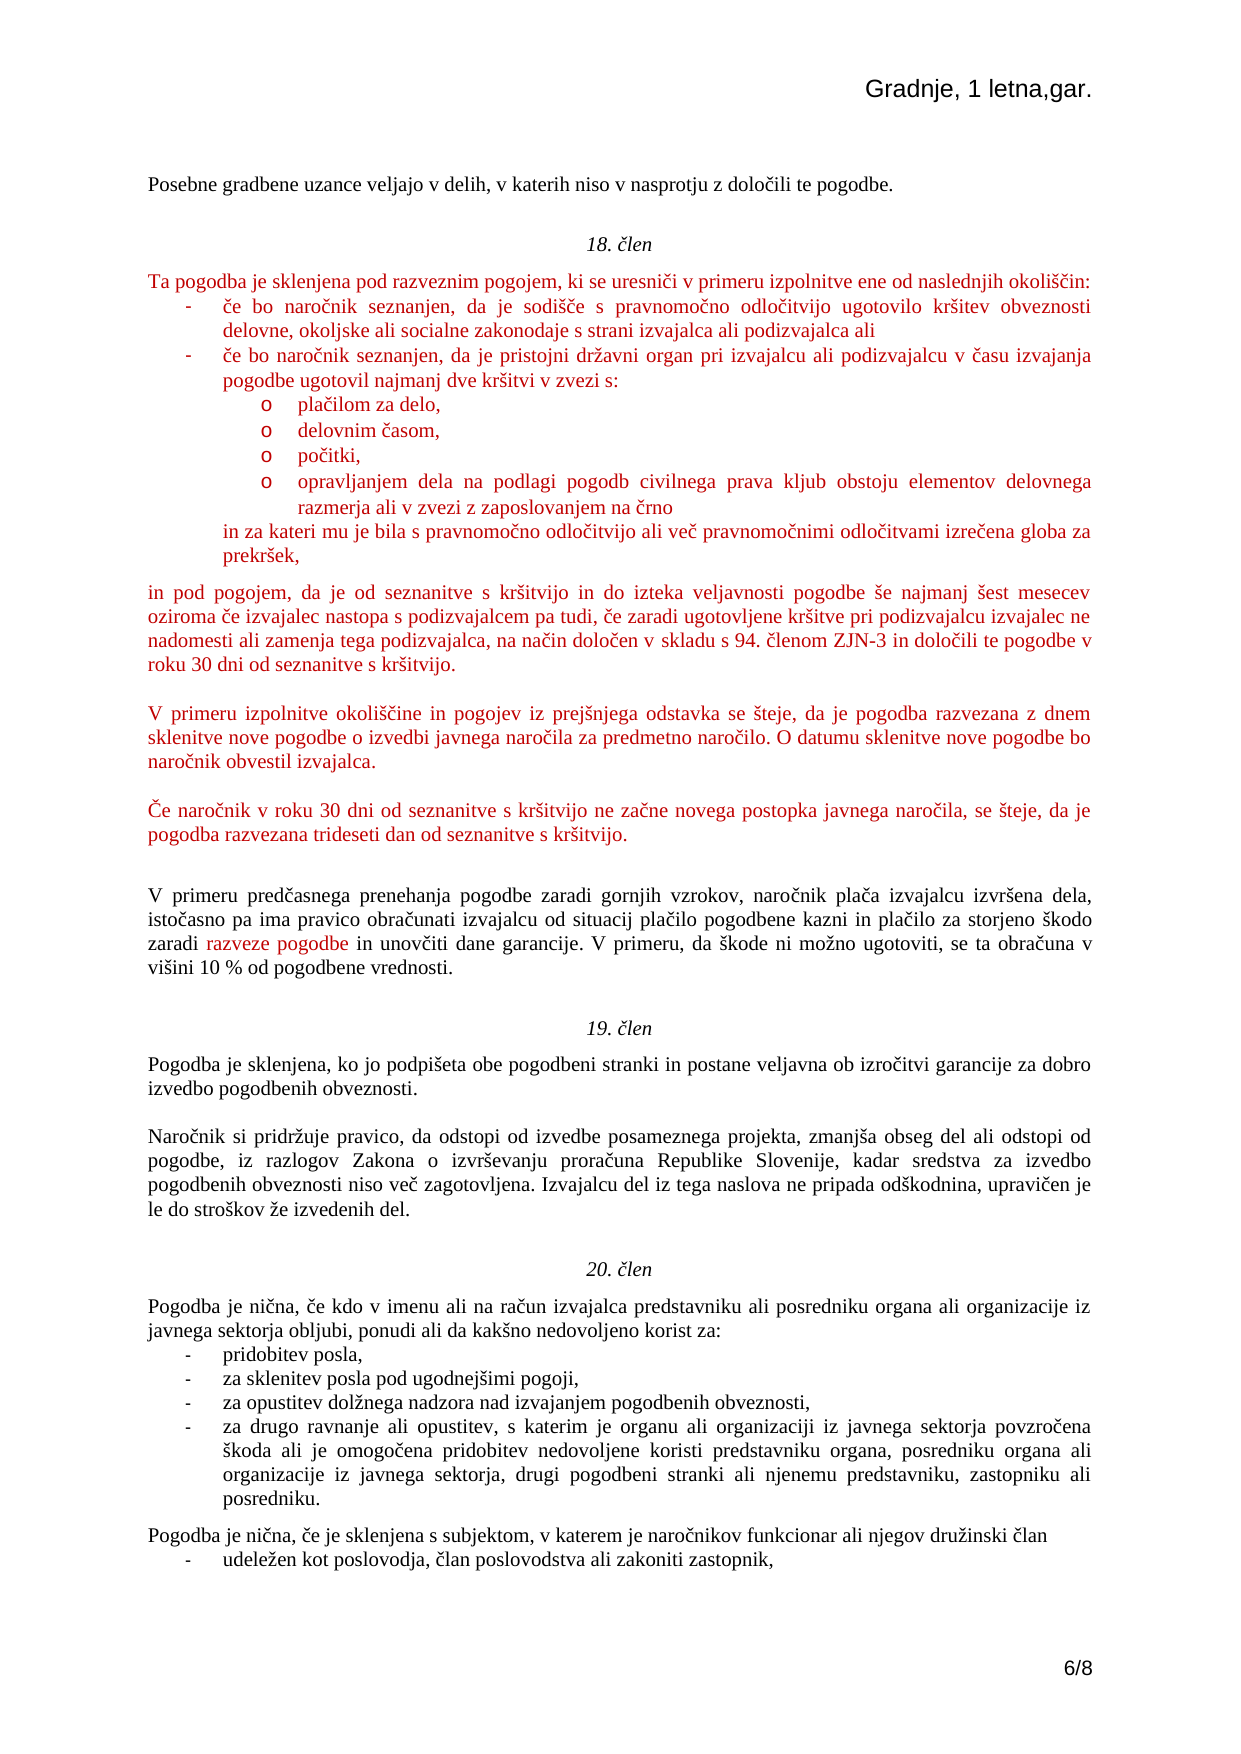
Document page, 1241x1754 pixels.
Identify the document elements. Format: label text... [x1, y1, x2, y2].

list udeležen kot poslovodja, član poslovodstva ali zakoniti zastopnik, [185, 1547, 1092, 1571]
list plačilom za delo, [260, 392, 1092, 418]
list če bo naročnik seznanjen, da je pristojni državni organ pri izvajalcu ali podizvajalcu v času izvajanja pogodbe ugotovil najmanj dve kršitvi v zvezi s: [185, 342, 1092, 392]
text Posebne gradbene uzance veljajo v delih, v katerih niso v nasprotju z določili te pogodbe. [148, 172, 1092, 196]
list pridobitev posla, [185, 1342, 1092, 1366]
list in pod pogojem, da je od seznanitve s kršitvijo in do izteka veljavnosti pogodbe še najmanj šest mesecev oziroma če izvajalec nastopa s podizvajalcem pa tudi, če zaradi ugotovljene kršitve pri podizvajalcu izvajalec ne nadomesti ali zamenja tega podizvajalca, na način določen v skladu s 94. členom ZJN-3 in določili te pogodbe v roku 30 dni od seznanitve s kršitvijo. [148, 579, 1092, 676]
list če bo naročnik seznanjen, da je sodišče s pravnomočno odločitvijo ugotovilo kršitev obveznosti delovne, okoljske ali socialne zakonodaje s strani izvajalca ali podizvajalca ali [185, 293, 1092, 342]
list za sklenitev posla pod ugodnejšimi pogoji, [185, 1366, 1092, 1390]
text in za kateri mu je bila s pravnomočno odločitvijo ali več pravnomočnimi odločitvami izrečena globa za prekršek, [223, 519, 1092, 567]
list opravljanjem dela na podlagi pogodb civilnega prava kljub obstoju elementov delovnega razmerja ali v zvezi z zaposlovanjem na črno [260, 469, 1092, 519]
list za opustitev dolžnega nadzora nad izvajanjem pogodbenih obveznosti, [185, 1390, 1092, 1414]
text Naročnik si pridržuje pravico, da odstopi od izvedbe posameznega projekta, zmanjša obseg del ali odstopi od pogodbe, iz razlogov Zakona o izvrševanju proračuna Republike Slovenije, kadar sredstva za izvedbo pogodbenih obveznosti niso več zagotovljena. Izvajalcu del iz tega naslova ne pripada odškodnina, upravičen je le do stroškov že izvedenih del. [148, 1124, 1092, 1221]
list Ta pogodba je sklenjena pod razveznim pogojem, ki se uresniči v primeru izpolnitve ene od naslednjih okoliščin: [148, 269, 1092, 293]
list V primeru predčasnega prenehanja pogodbe zaradi gornjih vzrokov, naročnik plača izvajalcu izvršena dela, istočasno pa ima pravico obračunati izvajalcu od situacij plačilo pogodbene kazni in plačilo za storjeno škodo zaradi razveze pogodbe in unovčiti dane garancije. V primeru, da škode ni možno ugotoviti, se ta obračuna v višini 10 % od pogodbene vrednosti. [148, 883, 1092, 979]
list počitki, [260, 443, 1092, 469]
list Če naročnik v roku 30 dni od seznanitve s kršitvijo ne začne novega postopka javnega naročila, se šteje, da je pogodba razvezana trideseti dan od seznanitve s kršitvijo. [148, 798, 1092, 846]
list delovnim časom, [260, 418, 1092, 443]
list za drugo ravnanje ali opustitev, s katerim je organu ali organizaciji iz javnega sektorja povzročena škoda ali je omogočena pridobitev nedovoljene koristi predstavniku organa, posredniku organa ali organizacije iz javnega sektorja, drugi pogodbeni stranki ali njenemu predstavniku, zastopniku ali posredniku. [185, 1414, 1092, 1510]
text Pogodba je nična, če je sklenjena s subjektom, v katerem je naročnikov funkcionar ali njegov družinski član [148, 1523, 1092, 1547]
text Pogodba je nična, če kdo v imenu ali na račun izvajalca predstavniku ali posredniku organa ali organizacije iz javnega sektorja obljubi, ponudi ali da kakšno nedovoljeno korist za: [148, 1294, 1092, 1342]
text 19. člen [148, 1016, 1092, 1039]
text 20. člen [148, 1257, 1092, 1281]
list 18. člen [148, 232, 1092, 256]
list V primeru izpolnitve okoliščine in pogojev iz prejšnjega odstavka se šteje, da je pogodba razvezana z dnem sklenitve nove pogodbe o izvedbi javnega naročila za predmetno naročilo. O datumu sklenitve nove pogodbe bo naročnik obvestil izvajalca. [148, 701, 1092, 773]
text Pogodba je sklenjena, ko jo podpišeta obe pogodbeni stranki in postane veljavna ob izročitvi garancije za dobro izvedbo pogodbenih obveznosti. [148, 1052, 1092, 1100]
